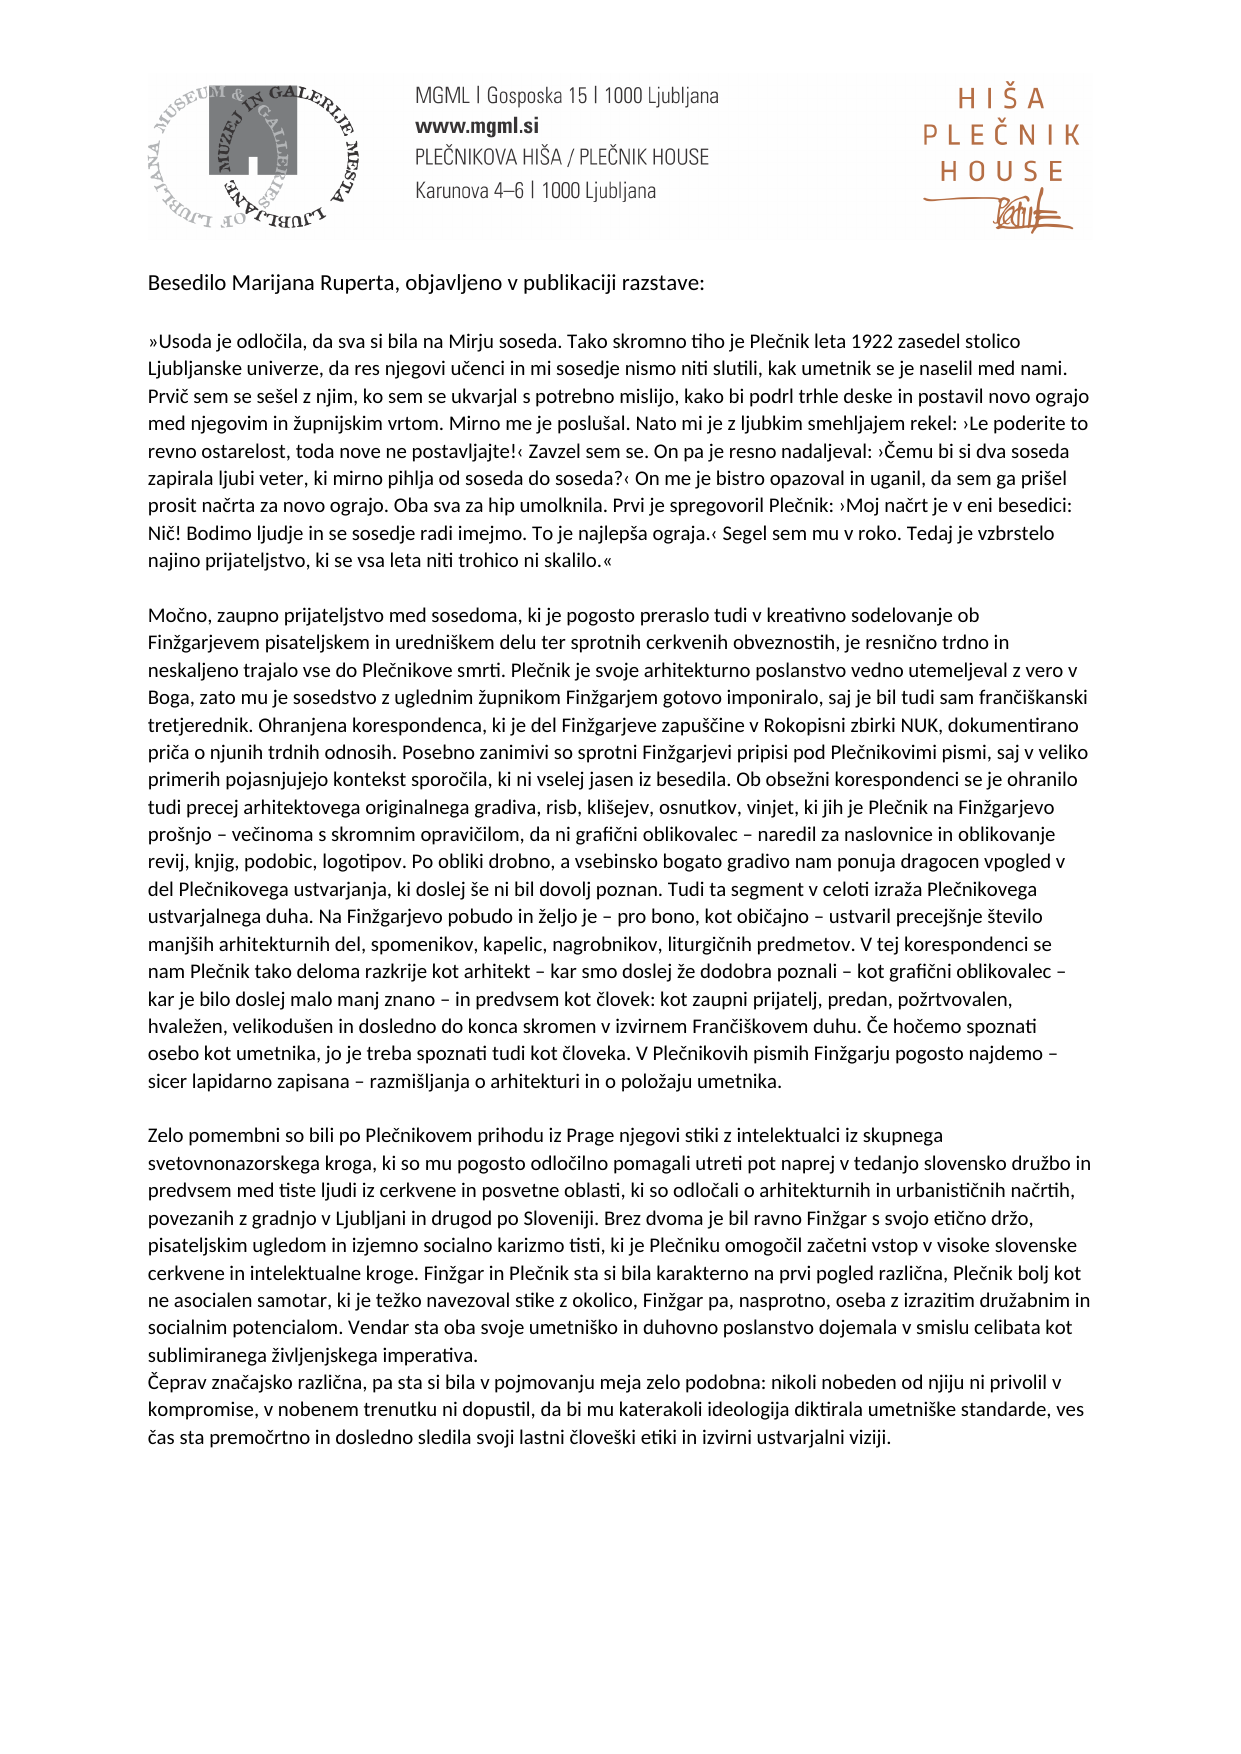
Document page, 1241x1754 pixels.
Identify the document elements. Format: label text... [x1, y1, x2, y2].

text Čeprav značajsko različna, pa sta si bila v pojmovanju meja zelo podobna: nikoli nobeden od njiju ni privolil v kompromise, v nobenem trenutku ni dopustil, da bi mu katerakoli ideologija diktirala umetniške standarde, ves čas sta premočrtno in dosledno sledila svoji lastni človeški etiki in izvirni ustvarjalni viziji. [148, 1369, 1093, 1449]
text »Usoda je odločila, da sva si bila na Mirju soseda. Tako skromno tiho je Plečnik leta 1922 zasedel stolico Ljubljanske univerze, da res njegovi učenci in mi sosedje nismo niti slutili, kak umetnik se je naselil med nami. Prvič sem se sešel z njim, ko sem se ukvarjal s potrebno mislijo, kako bi podrl trhle deske in postavil novo ograjo med njegovim in župnijskim vrtom. Mirno me je poslušal. Nato mi je z ljubkim smehljajem rekel: ›Le poderite to revno ostarelost, toda nove ne postavljajte!‹ Zavzel sem se. On pa je resno nadaljeval: ›Čemu bi si dva soseda zapirala ljubi veter, ki mirno pihlja od soseda do soseda?‹ On me je bistro opazoval in uganil, da sem ga prišel prosit načrta za novo ograjo. Oba sva za hip umolknila. Prvi je spregovoril Plečnik: ›Moj načrt je v eni besedici: Nič! Bodimo ljudje in se sosedje radi imejmo. To je najlepša ograja.‹ Segel sem mu v roko. Tedaj je vzbrstelo najino prijateljstvo, ki se vsa leta niti trohico ni skalilo.« [148, 328, 1093, 573]
text Besedilo Marijana Ruperta, objavljeno v publikaciji razstave: [148, 268, 1093, 296]
picture [147, 73, 1093, 240]
text Močno, zaupno prijateljstvo med sosedoma, ki je pogosto preraslo tudi v kreativno sodelovanje ob Finžgarjevem pisateljskem in uredniškem delu ter sprotnih cerkvenih obveznostih, je resnično trdno in neskaljeno trajalo vse do Plečnikove smrti. Plečnik je svoje arhitekturno poslanstvo vedno utemeljeval z vero v Boga, zato mu je sosedstvo z uglednim župnikom Finžgarjem gotovo imponiralo, saj je bil tudi sam frančiškanski tretjerednik. Ohranjena korespondenca, ki je del Finžgarjeve zapuščine v Rokopisni zbirki NUK, dokumentirano priča o njunih trdnih odnosih. Posebno zanimivi so sprotni Finžgarjevi pripisi pod Plečnikovimi pismi, saj v veliko primerih pojasnjujejo kontekst sporočila, ki ni vselej jasen iz besedila. Ob obsežni korespondenci se je ohranilo tudi precej arhitektovega originalnega gradiva, risb, klišejev, osnutkov, vinjet, ki jih je Plečnik na Finžgarjevo prošnjo – večinoma s skromnim opravičilom, da ni grafični oblikovalec – naredil za naslovnice in oblikovanje revij, knjig, podobic, logotipov. Po obliki drobno, a vsebinsko bogato gradivo nam ponuja dragocen vpogled v del Plečnikovega ustvarjanja, ki doslej še ni bil dovolj poznan. Tudi ta segment v celoti izraža Plečnikovega ustvarjalnega duha. Na Finžgarjevo pobudo in željo je – pro bono, kot običajno – ustvaril precejšnje število manjših arhitekturnih del, spomenikov, kapelic, nagrobnikov, liturgičnih predmetov. V tej korespondenci se nam Plečnik tako deloma razkrije kot arhitekt – kar smo doslej že dodobra poznali – kot grafični oblikovalec – kar je bilo doslej malo manj znano – in predvsem kot človek: kot zaupni prijatelj, predan, požrtvovalen, hvaležen, velikodušen in dosledno do konca skromen v izvirnem Frančiškovem duhu. Če hočemo spoznati osebo kot umetnika, jo je treba spoznati tudi kot človeka. V Plečnikovih pismih Finžgarju pogosto najdemo – sicer lapidarno zapisana – razmišljanja o arhitekturi in o položaju umetnika. [148, 602, 1093, 1093]
text Zelo pomembni so bili po Plečnikovem prihodu iz Prage njegovi stiki z intelektualci iz skupnega svetovnonazorskega kroga, ki so mu pogosto odločilno pomagali utreti pot naprej v tedanjo slovensko družbo in predvsem med tiste ljudi iz cerkvene in posvetne oblasti, ki so odločali o arhitekturnih in urbanističnih načrtih, povezanih z gradnjo v Ljubljani in drugod po Sloveniji. Brez dvoma je bil ravno Finžgar s svojo etično držo, pisateljskim ugledom in izjemno socialno karizmo tisti, ki je Plečniku omogočil začetni vstop v visoke slovenske cerkvene in intelektualne kroge. Finžgar in Plečnik sta si bila karakterno na prvi pogled različna, Plečnik bolj kot ne asocialen samotar, ki je težko navezoval stike z okolico, Finžgar pa, nasprotno, oseba z izrazitim družabnim in socialnim potencialom. Vendar sta oba svoje umetniško in duhovno poslanstvo dojemala v smislu celibata kot sublimiranega življenjskega imperativa. [148, 1123, 1093, 1367]
